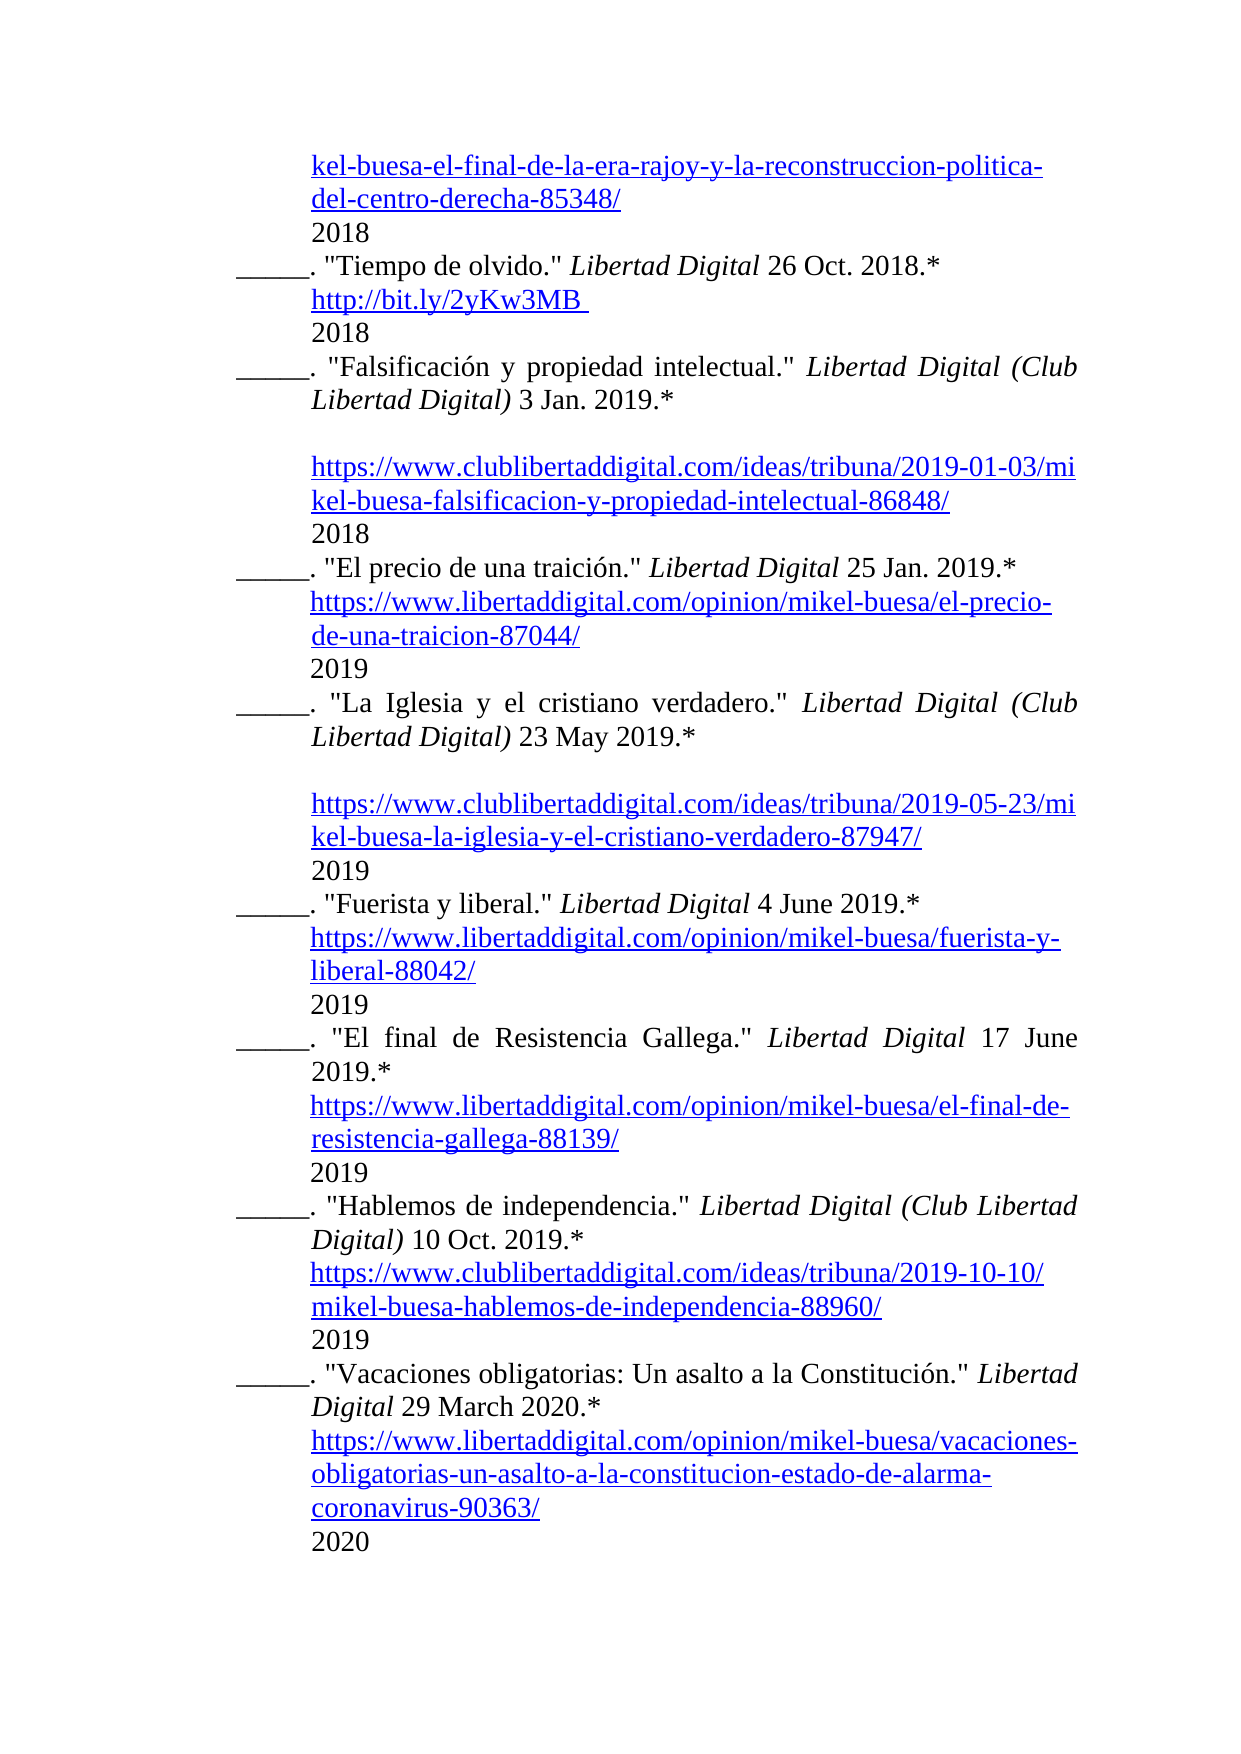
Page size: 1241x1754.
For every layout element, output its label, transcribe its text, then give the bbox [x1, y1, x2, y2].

text 2018 [236, 215, 1078, 248]
text _____. "El final de Resistencia Gallega." Libertad Digital 17 June 2019.* [236, 1021, 1078, 1088]
text https://www.clublibertaddigital.com/ideas/tribuna/2019-01-03/mikel-buesa-falsificacion-y-propiedad-intelectual-86848/ [236, 416, 1078, 517]
text https://www.clublibertaddigital.com/ideas/tribuna/2019-05-23/mikel-buesa-la-iglesia-y-el-cristiano-verdadero-87947/ [236, 752, 1078, 853]
text http://bit.ly/2yKw3MB [236, 282, 1078, 315]
text _____. "Fuerista y liberal." Libertad Digital 4 June 2019.* [236, 886, 1078, 920]
text _____. "Hablemos de independencia." Libertad Digital (Club Libertad Digital) 10 Oct. 2019.* [236, 1188, 1078, 1255]
text 2019 [236, 987, 1078, 1021]
text https://www.libertaddigital.com/opinion/mikel-buesa/el-precio-de-una-traicion-87044/ [236, 584, 1078, 651]
text _____. "Tiempo de olvido." Libertad Digital 26 Oct. 2018.* [236, 248, 1078, 282]
text 2019 [310, 1155, 1078, 1188]
text _____. "El precio de una traición." Libertad Digital 25 Jan. 2019.* [236, 550, 1078, 584]
text https://www.libertaddigital.com/opinion/mikel-buesa/fuerista-y-liberal-88042/ [236, 920, 1078, 987]
text 2018 [236, 315, 1078, 349]
text _____. "La Iglesia y el cristiano verdadero." Libertad Digital (Club Libertad Digital) 23 May 2019.* [236, 685, 1078, 752]
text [236, 148, 1078, 215]
text 2020 [236, 1524, 1078, 1557]
text https://www.libertaddigital.com/opinion/mikel-buesa/el-final-de-resistencia-gallega-88139/ [310, 1088, 1078, 1155]
text https://www.libertaddigital.com/opinion/mikel-buesa/vacaciones-obligatorias-un-asalto-a-la-constitucion-estado-de-alarma-coronavirus-90363/ [236, 1423, 1078, 1524]
text _____. "Vacaciones obligatorias: Un asalto a la Constitución." Libertad Digital 29 March 2020.* [236, 1356, 1078, 1423]
text _____. "Falsificación y propiedad intelectual." Libertad Digital (Club Libertad Digital) 3 Jan. 2019.* [236, 349, 1078, 416]
text 2019 [236, 1322, 1078, 1356]
text 2018 [236, 517, 1078, 550]
text 2019 [236, 853, 1078, 886]
text https://www.clublibertaddigital.com/ideas/tribuna/2019-10-10/mikel-buesa-hablemos-de-independencia-88960/ [310, 1255, 1078, 1322]
text 2019 [236, 651, 1078, 685]
